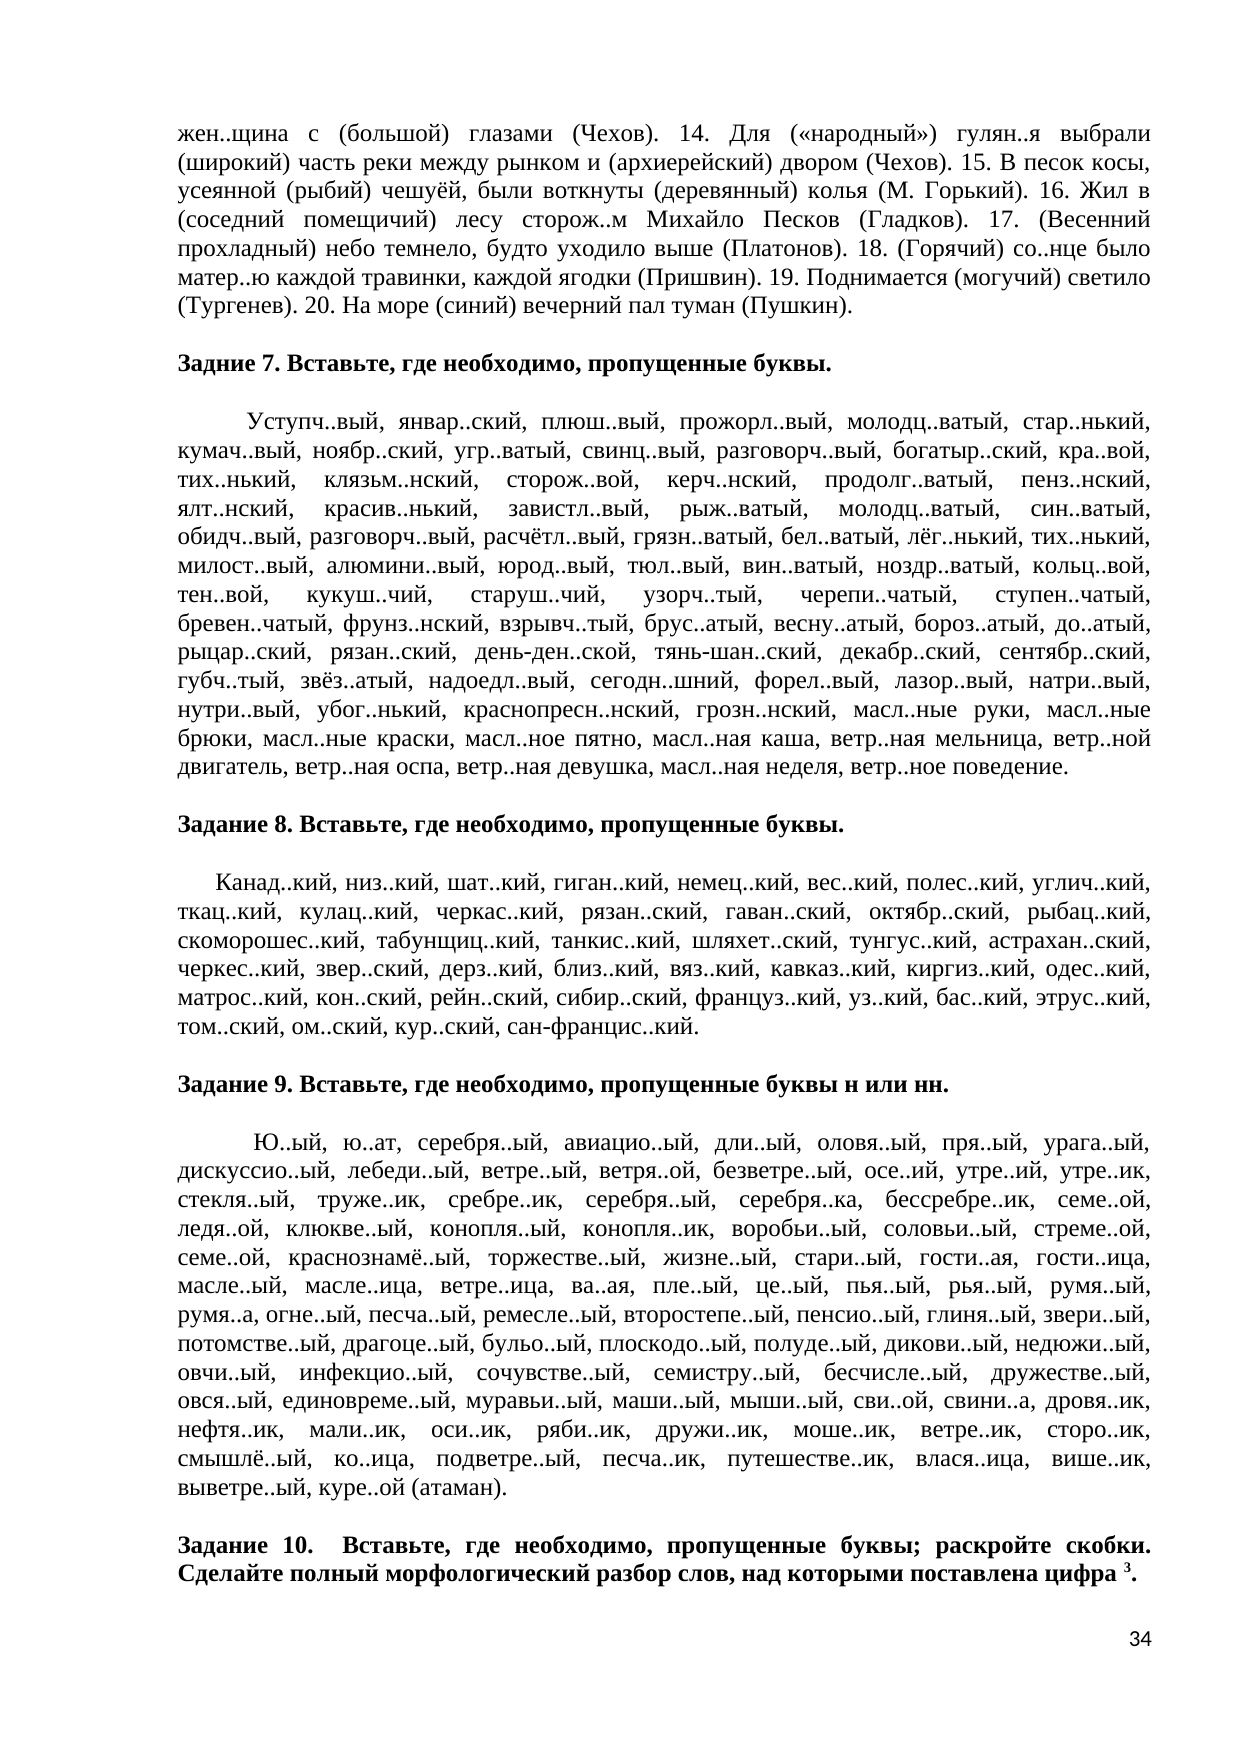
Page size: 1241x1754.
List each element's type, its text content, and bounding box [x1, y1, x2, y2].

text Задание 10. Вставьте, где необходимо, пропущенные буквы; раскройте скобки. Сделайте полный морфологический разбор слов, над которыми поставлена цифра 3. [177, 1530, 1152, 1587]
text Ю..ый, ю..ат, серебря..ый, авиацио..ый, дли..ый, оловя..ый, пря..ый, урага..ый, дискуссио..ый, лебеди..ый, ветре..ый, ветря..ой, безветре..ый, осе..ий, утре..ий, утре..ик, стекля..ый, труже..ик, сребре..ик, серебря..ый, серебря..ка, бессребре..ик, семе..ой, ледя..ой, клюкве..ый, конопля..ый, конопля..ик, воробьи..ый, соловьи..ый, стреме..ой, семе..ой, краснознамё..ый, торжестве..ый, жизне..ый, стари..ый, гости..ая, гости..ица, масле..ый, масле..ица, ветре..ица, ва..ая, пле..ый, це..ый, пья..ый, рья..ый, румя..ый, румя..а, огне..ый, песча..ый, ремесле..ый, второстепе..ый, пенсио..ый, глиня..ый, звери..ый, потомстве..ый, драгоце..ый, бульо..ый, плоскодо..ый, полуде..ый, дикови..ый, недюжи..ый, овчи..ый, инфекцио..ый, сочувстве..ый, семистру..ый, бесчисле..ый, дружестве..ый, овся..ый, единовреме..ый, муравьи..ый, маши..ый, мыши..ый, сви..ой, свини..а, дровя..ик, нефтя..ик, мали..ик, оси..ик, ряби..ик, дружи..ик, моше..ик, ветре..ик, сторо..ик, смышлё..ый, ко..ица, подветре..ый, песча..ик, путешестве..ик, влася..ица, више..ик, выветре..ый, куре..ой (атаман). [177, 1127, 1152, 1501]
text Задание 8. Вставьте, где необходимо, пропущенные буквы. [177, 809, 1152, 838]
text Задние 7. Вставьте, где необходимо, пропущенные буквы. [177, 348, 1152, 377]
text Канад..кий, низ..кий, шат..кий, гиган..кий, немец..кий, вес..кий, полес..кий, углич..кий, ткац..кий, кулац..кий, черкас..кий, рязан..ский, гаван..ский, октябр..ский, рыбац..кий, скоморошес..кий, табунщиц..кий, танкис..кий, шляхет..ский, тунгус..кий, астрахан..ский, черкес..кий, звер..ский, дерз..кий, близ..кий, вяз..кий, кавказ..кий, киргиз..кий, одес..кий, матрос..кий, кон..ский, рейн..ский, сибир..ский, француз..кий, уз..кий, бас..кий, этрус..кий, том..ский, ом..ский, кур..ский, сан-францис..кий. [177, 867, 1152, 1040]
text Уступч..вый, январ..ский, плюш..вый, прожорл..вый, молодц..ватый, стар..нький, кумач..вый, ноябр..ский, угр..ватый, свинц..вый, разговорч..вый, богатыр..ский, кра..вой, тих..нький, клязьм..нский, сторож..вой, керч..нский, продолг..ватый, пенз..нский, ялт..нский, красив..нький, завистл..вый, рыж..ватый, молодц..ватый, син..ватый, обидч..вый, разговорч..вый, расчётл..вый, грязн..ватый, бел..ватый, лёг..нький, тих..нький, милост..вый, алюмини..вый, юрод..вый, тюл..вый, вин..ватый, ноздр..ватый, кольц..вой, тен..вой, кукуш..чий, старуш..чий, узорч..тый, черепи..чатый, ступен..чатый, бревен..чатый, фрунз..нский, взрывч..тый, брус..атый, весну..атый, бороз..атый, до..атый, рыцар..ский, рязан..ский, день-ден..ской, тянь-шан..ский, декабр..ский, сентябр..ский, губч..тый, звёз..атый, надоедл..вый, сегодн..шний, форел..вый, лазор..вый, натри..вый, нутри..вый, убог..нький, краснопресн..нский, грозн..нский, масл..ные руки, масл..ные брюки, масл..ные краски, масл..ное пятно, масл..ная каша, ветр..ная мельница, ветр..ной двигатель, ветр..ная оспа, ветр..ная девушка, масл..ная неделя, ветр..ное поведение. [177, 406, 1152, 780]
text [177, 118, 1152, 319]
text Задание 9. Вставьте, где необходимо, пропущенные буквы н или нн. [177, 1069, 1152, 1098]
